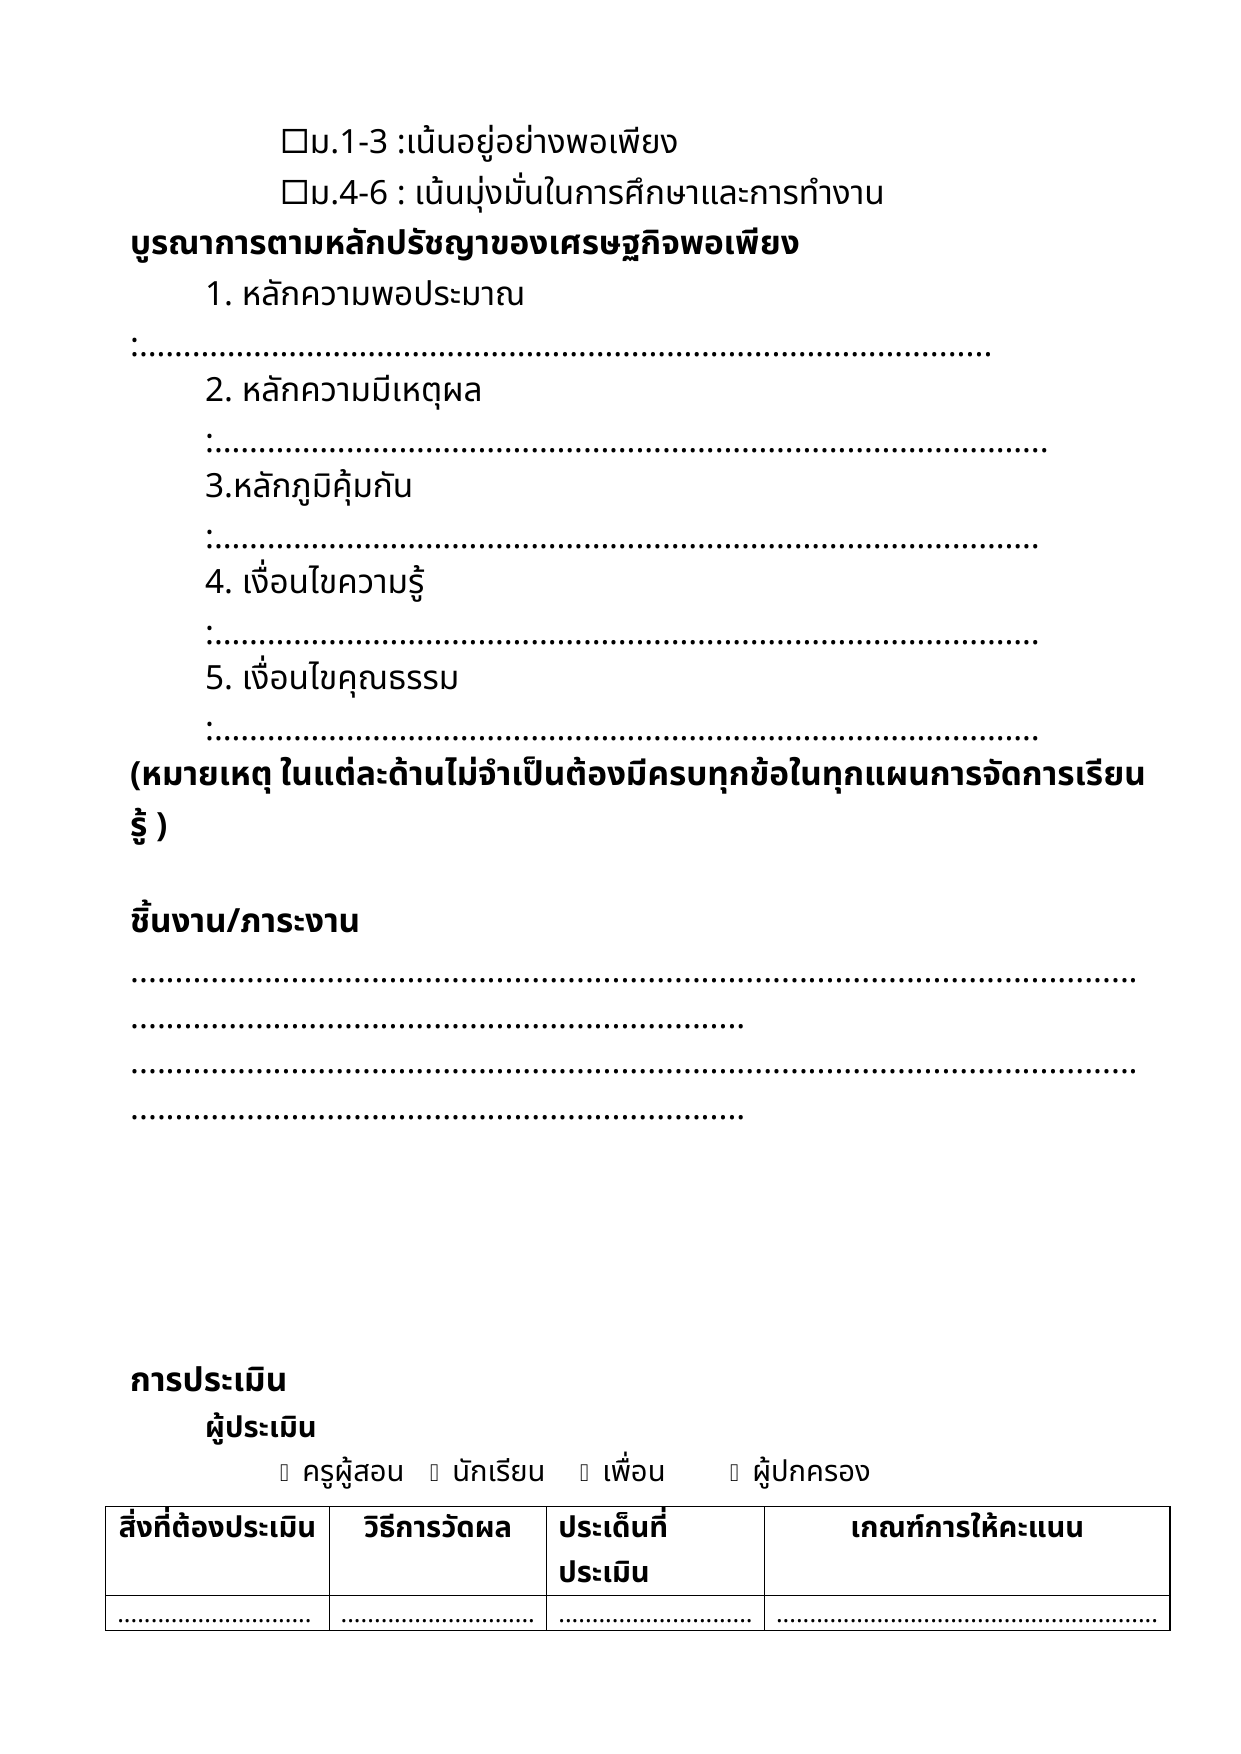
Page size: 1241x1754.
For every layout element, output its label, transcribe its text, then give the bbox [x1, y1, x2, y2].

text (หมายเหตุ ในแต่ละด้านไม่จำเป็นต้องมีครบทุกข้อในทุกแผนการจัดการเรียนรู้ ) [130, 750, 1146, 851]
text ม.1-3 :เน้นอยู่อย่างพอเพียง [130, 118, 1146, 169]
text ...................................................................................................................................................................................... [130, 947, 1146, 1038]
text 4. เงื่อนไขความรู้ :…………………………………………………………………………………. [130, 558, 1146, 654]
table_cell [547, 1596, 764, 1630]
table_header เกณฑ์การให้คะแนน [765, 1507, 1169, 1595]
table_header ประเด็นที่ประเมิน [547, 1507, 764, 1595]
text 3.หลักภูมิคุ้มกัน :…………………………………………………………………………………. [130, 462, 1146, 558]
table_header สิ่งที่ต้องประเมิน [106, 1507, 329, 1595]
text 2. หลักความมีเหตุผล :………………………………………………………………………………….. [130, 366, 1146, 462]
text 5. เงื่อนไขคุณธรรม :…………………………………………………………………………………. [130, 654, 1146, 750]
text ชิ้นงาน/ภาระงาน [130, 897, 1146, 947]
text ม.4-6 : เน้นมุ่งมั่นในการศึกษาและการทำงาน [130, 169, 1146, 219]
text ผู้ประเมิน [130, 1406, 1146, 1451]
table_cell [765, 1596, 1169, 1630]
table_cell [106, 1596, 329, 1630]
table_header วิธีการวัดผล [330, 1507, 546, 1595]
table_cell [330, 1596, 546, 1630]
text การประเมิน [130, 1356, 1133, 1406]
text บูรณาการตามหลักปรัชญาของเศรษฐกิจพอเพียง [130, 219, 1146, 270]
text ครูผู้สอน นักเรียน เพื่อน ผู้ปกครอง [130, 1451, 1146, 1494]
text 1. หลักความพอประมาณ :…………………………………………………………………………….......... [130, 270, 1146, 366]
text ...................................................................................................................................................................................... [130, 1038, 1146, 1129]
